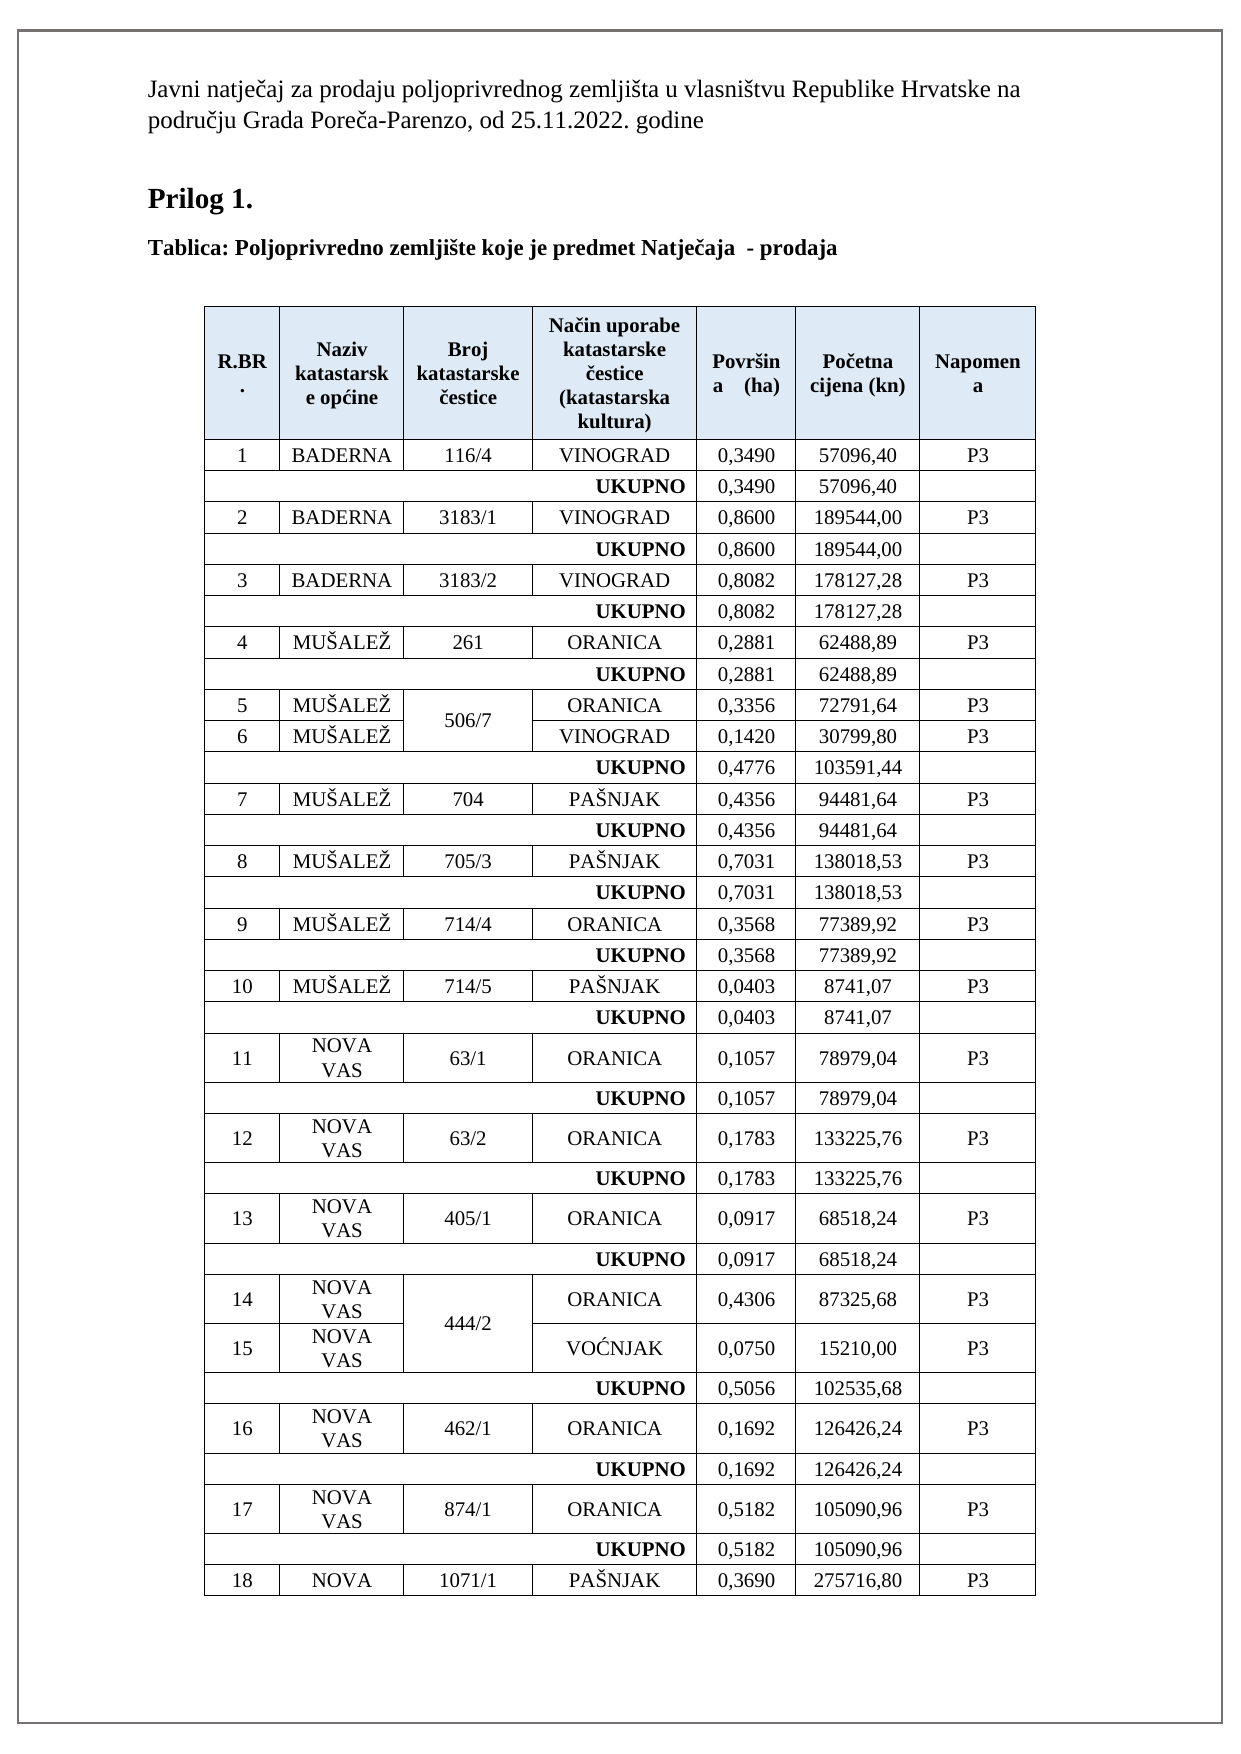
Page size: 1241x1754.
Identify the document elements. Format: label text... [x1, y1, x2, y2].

table_cell 57096,40 [796, 440, 919, 470]
table_cell UKUPNO [205, 752, 696, 782]
table_cell 94481,64 [796, 784, 919, 814]
table_cell [920, 1454, 1035, 1484]
table_cell [920, 1083, 1035, 1113]
table_cell NOVA VAS [280, 1114, 403, 1162]
table_cell VINOGRAD [533, 440, 696, 470]
table_cell MUŠALEŽ [280, 627, 403, 657]
table_cell 6 [205, 721, 279, 751]
table_cell P3 [920, 1485, 1035, 1533]
table_cell NOVA VAS [280, 1404, 403, 1452]
table_cell 0,4306 [697, 1275, 795, 1323]
table_cell MUŠALEŽ [280, 784, 403, 814]
table_cell P3 [920, 502, 1035, 532]
text Prilog 1. [148, 182, 1093, 215]
table_cell 261 [404, 627, 532, 657]
table_cell UKUPNO [205, 815, 696, 845]
table_cell 14 [205, 1275, 279, 1323]
table_cell UKUPNO [205, 1002, 696, 1032]
table_cell 11 [205, 1034, 279, 1082]
table_cell 2 [205, 502, 279, 532]
table_cell 77389,92 [796, 909, 919, 939]
table_cell 0,3490 [697, 440, 795, 470]
table_cell 275716,80 [796, 1565, 919, 1595]
table_cell 62488,89 [796, 659, 919, 689]
table_cell 3 [205, 565, 279, 595]
table_cell VINOGRAD [533, 502, 696, 532]
table_cell 0,3568 [697, 909, 795, 939]
table_cell [920, 1244, 1035, 1274]
table_cell [920, 1373, 1035, 1403]
table_cell P3 [920, 1404, 1035, 1452]
table_cell 18 [205, 1565, 279, 1595]
table_cell 3183/2 [404, 565, 532, 595]
table_cell ORANICA [533, 1404, 696, 1452]
table_cell P3 [920, 1194, 1035, 1242]
table_cell BADERNA [280, 502, 403, 532]
table_cell UKUPNO [205, 1244, 696, 1274]
table_cell 0,2881 [697, 627, 795, 657]
table_cell VINOGRAD [533, 721, 696, 751]
table_header Naziv katastarske općine [280, 307, 403, 439]
table_cell 77389,92 [796, 940, 919, 970]
table_cell 133225,76 [796, 1163, 919, 1193]
table_cell 0,1057 [697, 1034, 795, 1082]
table_cell 444/2 [404, 1275, 532, 1372]
table_cell 3183/1 [404, 502, 532, 532]
table_cell P3 [920, 440, 1035, 470]
table_cell 705/3 [404, 846, 532, 876]
table_cell 103591,44 [796, 752, 919, 782]
table_cell [920, 940, 1035, 970]
table_cell UKUPNO [205, 471, 696, 501]
table_cell 62488,89 [796, 627, 919, 657]
table_cell NOVA VAS [280, 1485, 403, 1533]
table_cell 133225,76 [796, 1114, 919, 1162]
table_cell 0,8082 [697, 565, 795, 595]
table_cell [920, 534, 1035, 564]
table_header Broj katastarske čestice [404, 307, 532, 439]
table_cell PAŠNJAK [533, 1565, 696, 1595]
table_cell 0,4356 [697, 815, 795, 845]
table_cell NOVA VAS [280, 1324, 403, 1372]
table_cell P3 [920, 846, 1035, 876]
table_cell [920, 659, 1035, 689]
table_cell 116/4 [404, 440, 532, 470]
table_cell 0,0917 [697, 1244, 795, 1274]
table_cell 72791,64 [796, 690, 919, 720]
table_cell 0,3356 [697, 690, 795, 720]
table_cell ORANICA [533, 1034, 696, 1082]
table_cell UKUPNO [205, 596, 696, 626]
table_cell P3 [920, 971, 1035, 1001]
table_cell 0,0403 [697, 1002, 795, 1032]
table_cell BADERNA [280, 565, 403, 595]
table_cell UKUPNO [205, 659, 696, 689]
table_cell 0,3568 [697, 940, 795, 970]
table_cell 57096,40 [796, 471, 919, 501]
table_cell 8741,07 [796, 971, 919, 1001]
table_cell 0,4776 [697, 752, 795, 782]
table_cell MUŠALEŽ [280, 971, 403, 1001]
table_cell 0,1783 [697, 1163, 795, 1193]
table_cell 0,7031 [697, 877, 795, 907]
table_cell P3 [920, 565, 1035, 595]
table_cell 0,1692 [697, 1404, 795, 1452]
table_header R.BR. [205, 307, 279, 439]
table_cell 189544,00 [796, 502, 919, 532]
table_cell 0,4356 [697, 784, 795, 814]
table_cell NOVA VAS [280, 1275, 403, 1323]
table_cell P3 [920, 909, 1035, 939]
table_cell UKUPNO [205, 1454, 696, 1484]
table_cell [920, 1163, 1035, 1193]
table_cell VINOGRAD [533, 565, 696, 595]
table_cell ORANICA [533, 909, 696, 939]
table_cell 0,8600 [697, 502, 795, 532]
table_cell 105090,96 [796, 1534, 919, 1564]
table_cell P3 [920, 784, 1035, 814]
table_cell P3 [920, 1275, 1035, 1323]
table_cell NOVA VAS [280, 1034, 403, 1082]
table_cell 5 [205, 690, 279, 720]
table_cell 13 [205, 1194, 279, 1242]
table_cell [920, 1002, 1035, 1032]
table_cell 138018,53 [796, 846, 919, 876]
table_cell UKUPNO [205, 534, 696, 564]
table_cell UKUPNO [205, 1373, 696, 1403]
table_cell 4 [205, 627, 279, 657]
table_cell ORANICA [533, 1114, 696, 1162]
table_cell 178127,28 [796, 596, 919, 626]
table_cell MUŠALEŽ [280, 846, 403, 876]
table_cell UKUPNO [205, 1083, 696, 1113]
table_cell 94481,64 [796, 815, 919, 845]
table_cell 0,0750 [697, 1324, 795, 1372]
table_cell P3 [920, 1114, 1035, 1162]
table_cell 102535,68 [796, 1373, 919, 1403]
table_cell 1 [205, 440, 279, 470]
table_cell 714/4 [404, 909, 532, 939]
table_cell [920, 1534, 1035, 1564]
table_cell 0,5056 [697, 1373, 795, 1403]
table_cell 9 [205, 909, 279, 939]
table_cell 1071/1 [404, 1565, 532, 1595]
table_cell 7 [205, 784, 279, 814]
table_cell MUŠALEŽ [280, 690, 403, 720]
table_cell 506/7 [404, 690, 532, 751]
table_cell UKUPNO [205, 877, 696, 907]
table_cell ORANICA [533, 627, 696, 657]
table_cell 0,3490 [697, 471, 795, 501]
table_cell PAŠNJAK [533, 846, 696, 876]
table_cell 105090,96 [796, 1485, 919, 1533]
table_cell UKUPNO [205, 1534, 696, 1564]
table_cell 0,5182 [697, 1485, 795, 1533]
table_cell [920, 815, 1035, 845]
table_cell 189544,00 [796, 534, 919, 564]
table_cell ORANICA [533, 1194, 696, 1242]
table_cell NOVA VAS [280, 1194, 403, 1242]
table_cell 0,8600 [697, 534, 795, 564]
table_cell UKUPNO [205, 940, 696, 970]
table_cell 874/1 [404, 1485, 532, 1533]
table_cell 126426,24 [796, 1404, 919, 1452]
table_cell P3 [920, 690, 1035, 720]
text Tablica: Poljoprivredno zemljište koje je predmet Natječaja - prodaja [148, 234, 1093, 261]
table_cell 0,1783 [697, 1114, 795, 1162]
table_cell 0,5182 [697, 1534, 795, 1564]
table_cell P3 [920, 1324, 1035, 1372]
table_cell 0,8082 [697, 596, 795, 626]
table_cell 8741,07 [796, 1002, 919, 1032]
table_cell 126426,24 [796, 1454, 919, 1484]
table_cell 10 [205, 971, 279, 1001]
table_cell P3 [920, 1034, 1035, 1082]
table_cell [920, 752, 1035, 782]
table_header Način uporabe katastarske čestice (katastarska kultura) [533, 307, 696, 439]
table_cell 78979,04 [796, 1034, 919, 1082]
table_header Površina (ha) [697, 307, 795, 439]
table_cell 0,0403 [697, 971, 795, 1001]
table_cell 78979,04 [796, 1083, 919, 1113]
table_cell 0,7031 [697, 846, 795, 876]
table_cell MUŠALEŽ [280, 909, 403, 939]
table_cell 462/1 [404, 1404, 532, 1452]
table_cell 12 [205, 1114, 279, 1162]
table_cell 714/5 [404, 971, 532, 1001]
table_cell 0,1057 [697, 1083, 795, 1113]
table_cell 68518,24 [796, 1194, 919, 1242]
table_cell P3 [920, 627, 1035, 657]
table_cell 16 [205, 1404, 279, 1452]
table_cell [920, 471, 1035, 501]
table_cell 0,1420 [697, 721, 795, 751]
table_cell 405/1 [404, 1194, 532, 1242]
table_cell 68518,24 [796, 1244, 919, 1274]
table_cell BADERNA [280, 440, 403, 470]
table_header Napomena [920, 307, 1035, 439]
table_cell 30799,80 [796, 721, 919, 751]
table_cell 0,1692 [697, 1454, 795, 1484]
table_header Početna cijena (kn) [796, 307, 919, 439]
table_cell [920, 596, 1035, 626]
table_cell MUŠALEŽ [280, 721, 403, 751]
table_cell 0,0917 [697, 1194, 795, 1242]
table_cell ORANICA [533, 690, 696, 720]
table_cell PAŠNJAK [533, 971, 696, 1001]
table_cell 178127,28 [796, 565, 919, 595]
table_cell 8 [205, 846, 279, 876]
table_cell 0,3690 [697, 1565, 795, 1595]
table_cell [920, 877, 1035, 907]
table_cell VOĆNJAK [533, 1324, 696, 1372]
table_cell 63/2 [404, 1114, 532, 1162]
table_cell PAŠNJAK [533, 784, 696, 814]
table_cell 0,2881 [697, 659, 795, 689]
table_cell 17 [205, 1485, 279, 1533]
table_cell 15 [205, 1324, 279, 1372]
table_cell UKUPNO [205, 1163, 696, 1193]
table_cell 87325,68 [796, 1275, 919, 1323]
table_cell 704 [404, 784, 532, 814]
table_cell ORANICA [533, 1275, 696, 1323]
table_cell NOVA VAS [280, 1565, 403, 1595]
table_cell P3 [920, 721, 1035, 751]
table_cell 63/1 [404, 1034, 532, 1082]
table_cell P3 [920, 1565, 1035, 1595]
table_cell ORANICA [533, 1485, 696, 1533]
table_cell 138018,53 [796, 877, 919, 907]
table_cell 15210,00 [796, 1324, 919, 1372]
